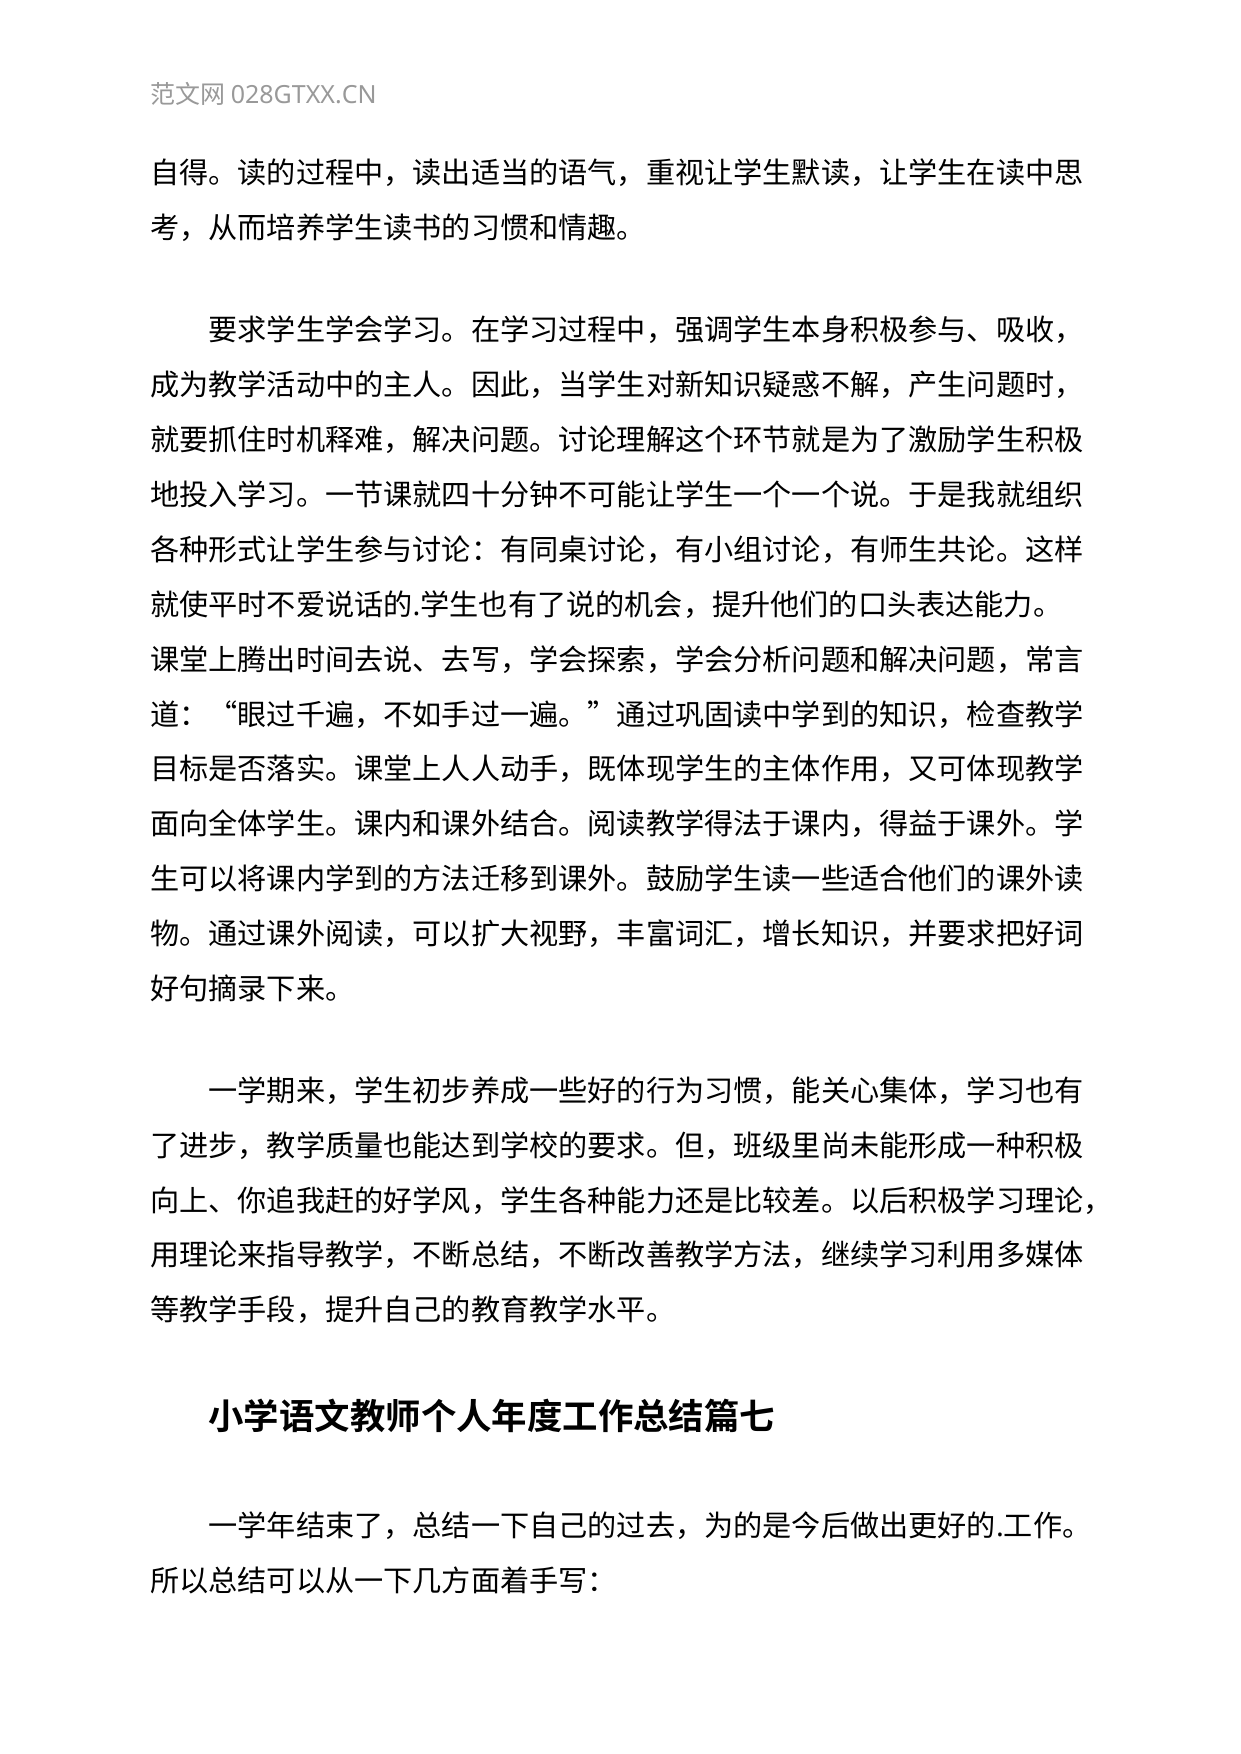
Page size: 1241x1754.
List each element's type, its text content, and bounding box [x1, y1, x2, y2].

text 小学语文教师个人年度工作总结篇七 [150, 1389, 1090, 1440]
text 一学年结束了，总结一下自己的过去，为的是今后做出更好的.工作。所以总结可以从一下几方面着手写： [150, 1502, 1090, 1599]
text 要求学生学会学习。在学习过程中，强调学生本身积极参与、吸收，成为教学活动中的主人。因此，当学生对新知识疑惑不解，产生问题时，就要抓住时机释难，解决问题。讨论理解这个环节就是为了激励学生积极地投入学习。一节课就四十分钟不可能让学生一个一个说。于是我就组织各种形式让学生参与讨论：有同桌讨论，有小组讨论，有师生共论。这样就使平时不爱说话的.学生也有了说的机会，提升他们的口头表达能力。课堂上腾出时间去说、去写，学会探索，学会分析问题和解决问题，常言道：“眼过千遍，不如手过一遍。”通过巩固读中学到的知识，检查教学目标是否落实。课堂上人人动手，既体现学生的主体作用，又可体现教学面向全体学生。课内和课外结合。阅读教学得法于课内，得益于课外。学生可以将课内学到的方法迁移到课外。鼓励学生读一些适合他们的课外读物。通过课外阅读，可以扩大视野，丰富词汇，增长知识，并要求把好词好句摘录下来。 [150, 307, 1090, 1008]
text 一学期来，学生初步养成一些好的行为习惯，能关心集体，学习也有了进步，教学质量也能达到学校的要求。但，班级里尚未能形成一种积极向上、你追我赶的好学风，学生各种能力还是比较差。以后积极学习理论，用理论来指导教学，不断总结，不断改善教学方法，继续学习利用多媒体等教学手段，提升自己的教育教学水平。 [150, 1067, 1090, 1329]
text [150, 150, 1090, 247]
